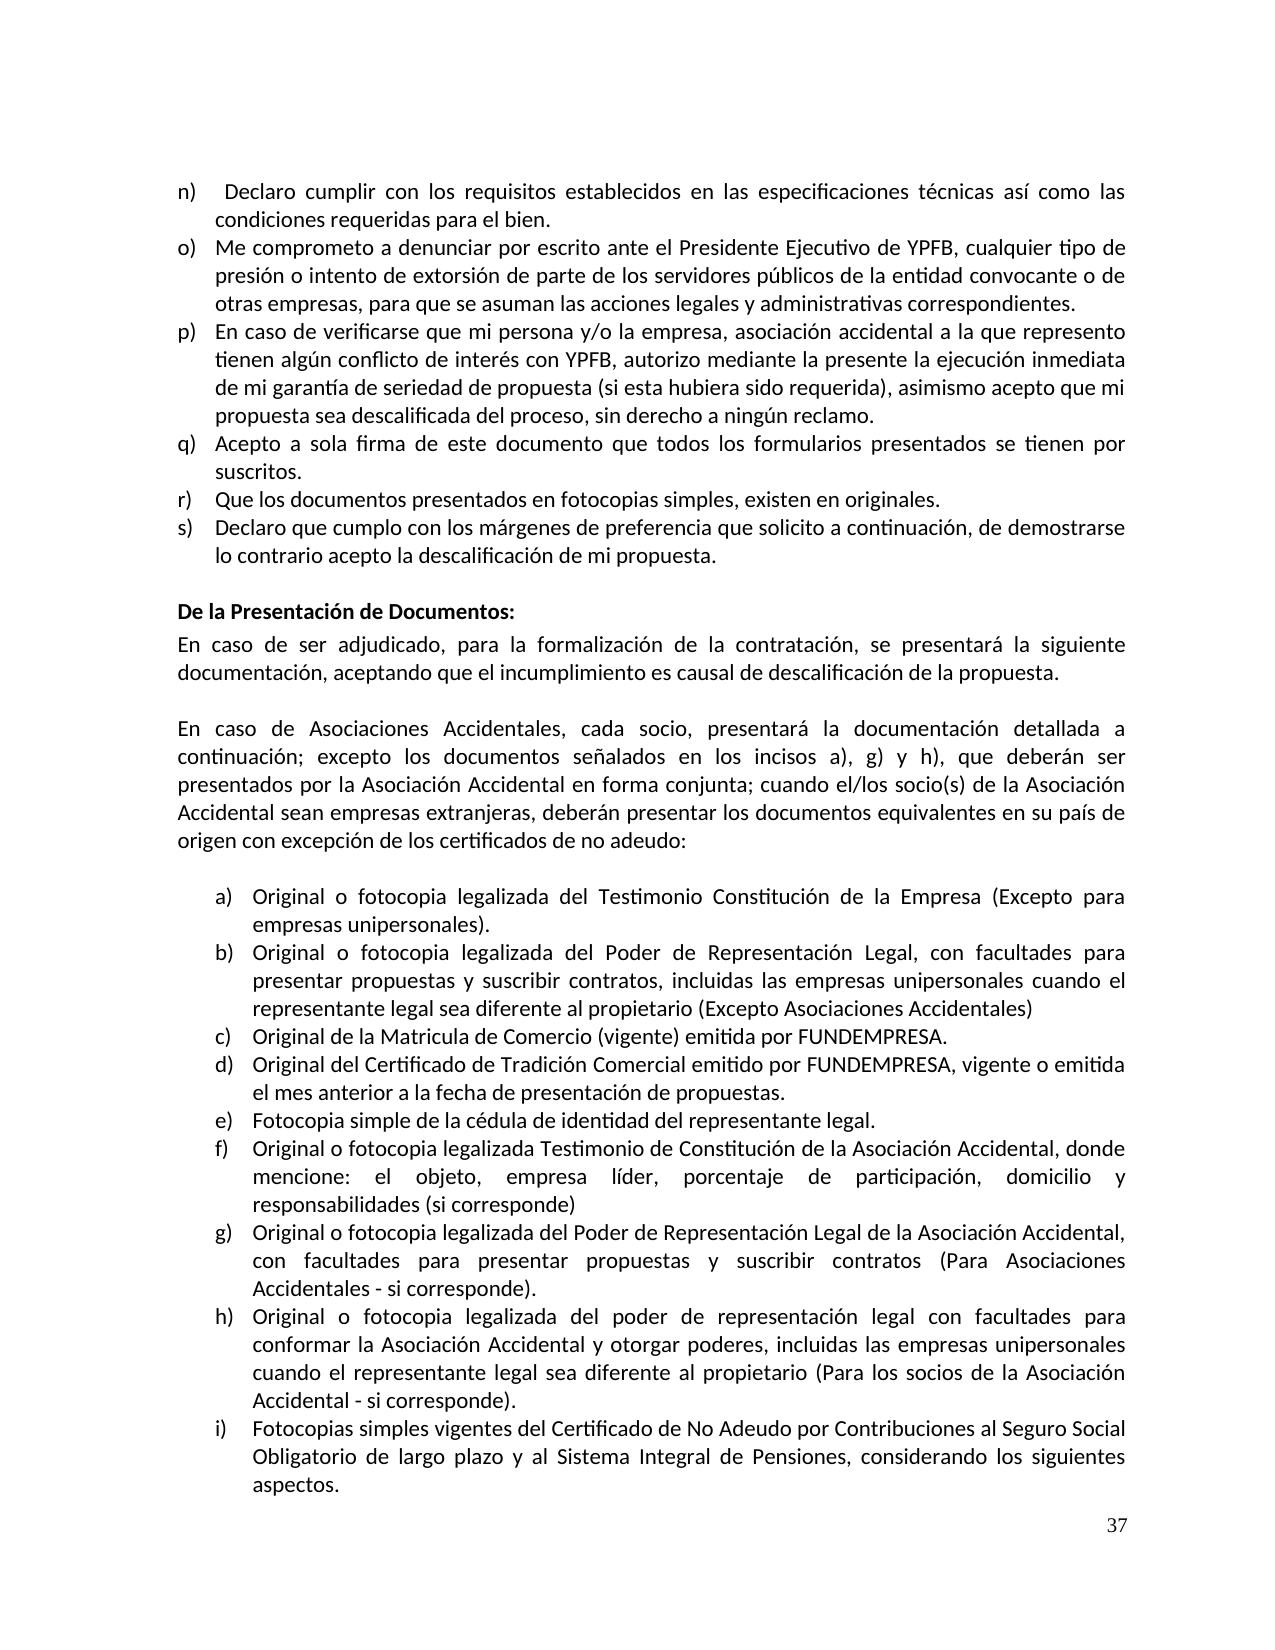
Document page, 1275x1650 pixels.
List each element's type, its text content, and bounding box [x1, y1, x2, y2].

text En caso de ser adjudicado, para la formalización de la contratación, se presentará la siguiente documentación, aceptando que el incumplimiento es causal de descalificación de la propuesta. [177, 630, 1127, 686]
list En caso de verificarse que mi persona y/o la empresa, asociación accidental a la que represento tienen algún conflicto de interés con YPFB, autorizo mediante la presente la ejecución inmediata de mi garantía de seriedad de propuesta (si esta hubiera sido requerida), asimismo acepto que mi propuesta sea descalificada del proceso, sin derecho a ningún reclamo. [177, 317, 1127, 429]
list Original o fotocopia legalizada del poder de representación legal con facultades para conformar la Asociación Accidental y otorgar poderes, incluidas las empresas unipersonales cuando el representante legal sea diferente al propietario (Para los socios de la Asociación Accidental - si corresponde). [215, 1302, 1127, 1414]
list Fotocopia simple de la cédula de identidad del representante legal. [215, 1106, 1127, 1134]
text En caso de Asociaciones Accidentales, cada socio, presentará la documentación detallada a continuación; excepto los documentos señalados en los incisos a), g) y h), que deberán ser presentados por la Asociación Accidental en forma conjunta; cuando el/los socio(s) de la Asociación Accidental sean empresas extranjeras, deberán presentar los documentos equivalentes en su país de origen con excepción de los certificados de no adeudo: [177, 714, 1127, 854]
list Que los documentos presentados en fotocopias simples, existen en originales. [177, 485, 1127, 513]
list De la Presentación de Documentos: [177, 597, 1127, 626]
list Declaro que cumplo con los márgenes de preferencia que solicito a continuación, de demostrarse lo contrario acepto la descalificación de mi propuesta. [177, 513, 1127, 569]
list Acepto a sola firma de este documento que todos los formularios presentados se tienen por suscritos. [177, 429, 1127, 485]
list Declaro cumplir con los requisitos establecidos en las especificaciones técnicas así como las condiciones requeridas para el bien. [177, 177, 1127, 233]
list Original o fotocopia legalizada del Poder de Representación Legal, con facultades para presentar propuestas y suscribir contratos, incluidas las empresas unipersonales cuando el representante legal sea diferente al propietario (Excepto Asociaciones Accidentales) [215, 938, 1127, 1022]
list Original o fotocopia legalizada del Poder de Representación Legal de la Asociación Accidental, con facultades para presentar propuestas y suscribir contratos (Para Asociaciones Accidentales - si corresponde). [215, 1218, 1127, 1302]
list Me comprometo a denunciar por escrito ante el Presidente Ejecutivo de YPFB, cualquier tipo de presión o intento de extorsión de parte de los servidores públicos de la entidad convocante o de otras empresas, para que se asuman las acciones legales y administrativas correspondientes. [177, 233, 1127, 317]
list Original del Certificado de Tradición Comercial emitido por FUNDEMPRESA, vigente o emitida el mes anterior a la fecha de presentación de propuestas. [215, 1050, 1127, 1106]
list Original o fotocopia legalizada Testimonio de Constitución de la Asociación Accidental, donde mencione: el objeto, empresa líder, porcentaje de participación, domicilio y responsabilidades (si corresponde) [215, 1134, 1127, 1218]
list Original o fotocopia legalizada del Testimonio Constitución de la Empresa (Excepto para empresas unipersonales). [215, 882, 1127, 938]
list Original de la Matricula de Comercio (vigente) emitida por FUNDEMPRESA. [215, 1022, 1127, 1050]
list Fotocopias simples vigentes del Certificado de No Adeudo por Contribuciones al Seguro Social Obligatorio de largo plazo y al Sistema Integral de Pensiones, considerando los siguientes aspectos. [215, 1414, 1127, 1498]
